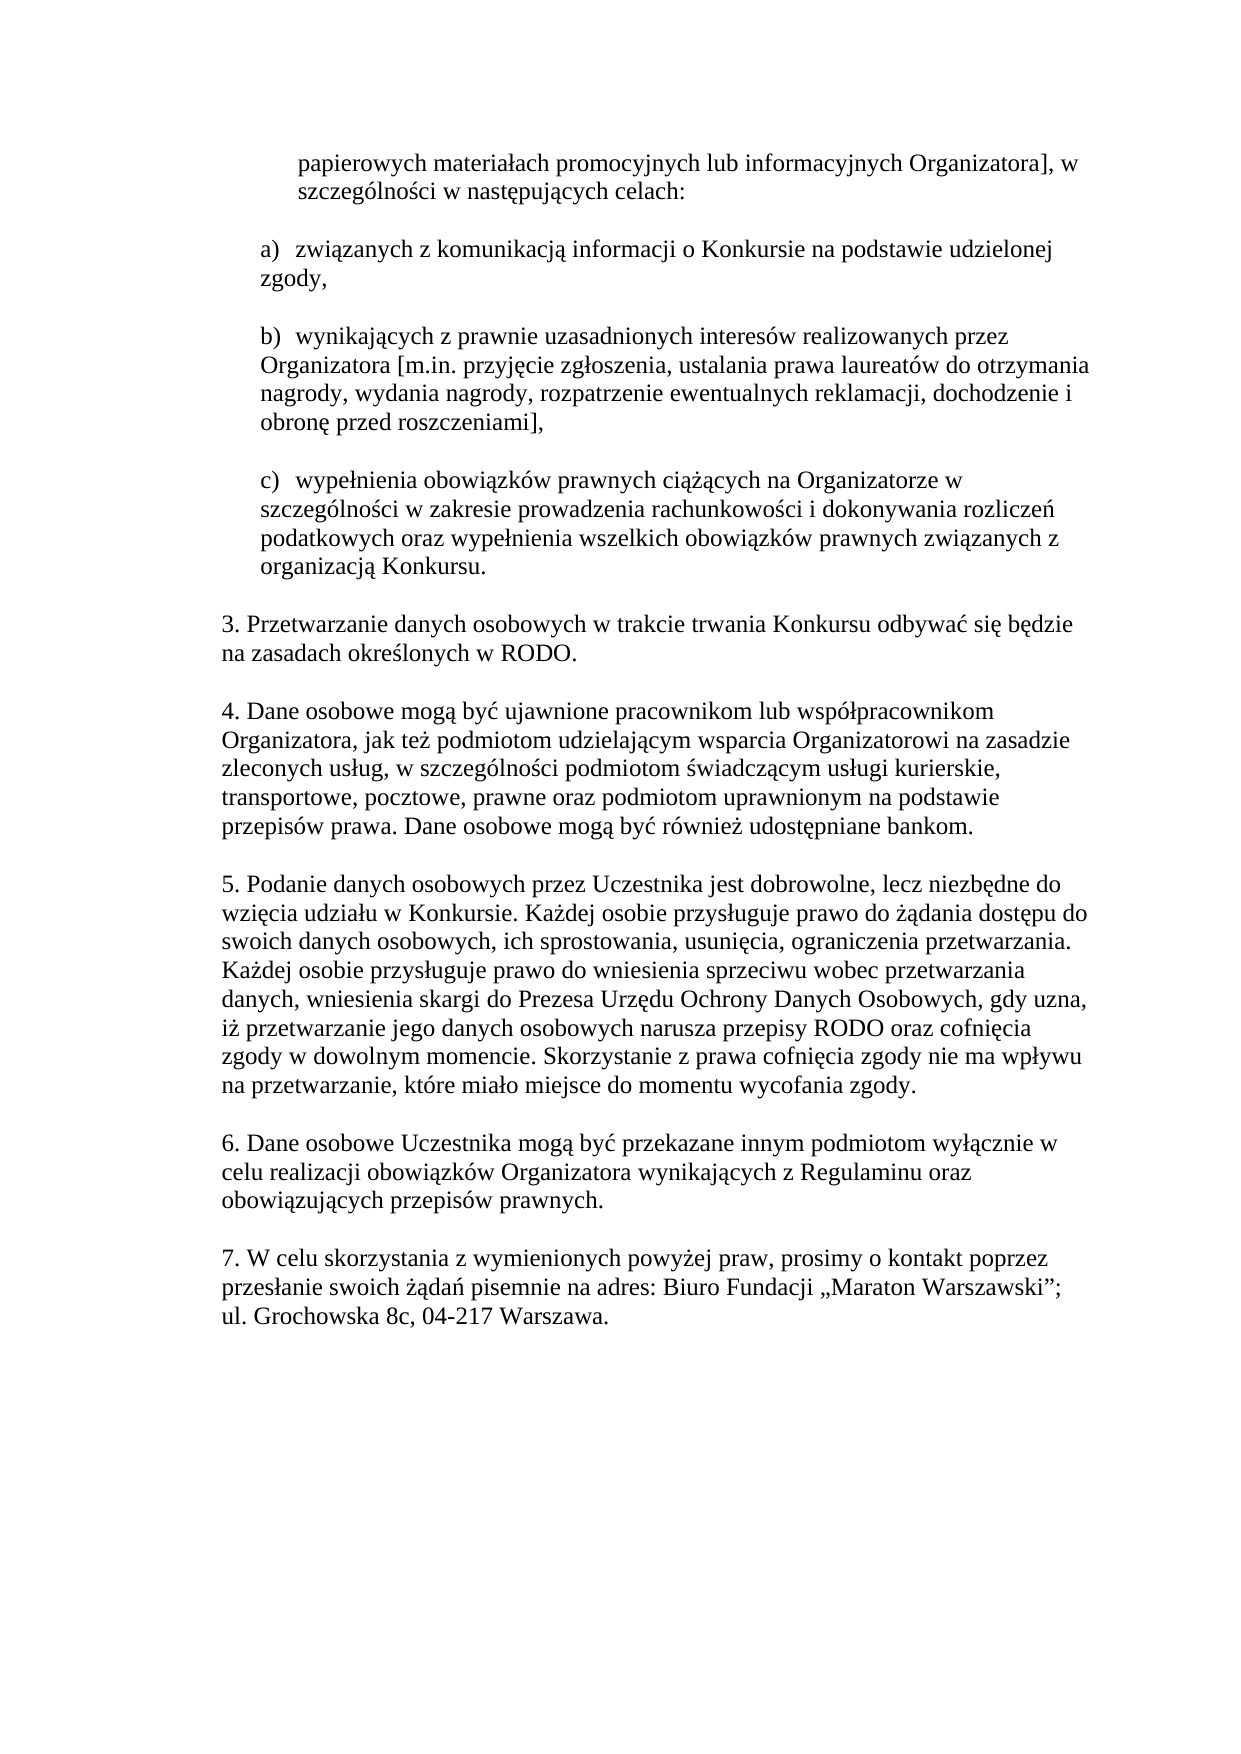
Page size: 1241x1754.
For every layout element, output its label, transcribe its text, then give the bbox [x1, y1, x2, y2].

text b) wynikających z prawnie uzasadnionych interesów realizowanych przez Organizatora [m.in. przyjęcie zgłoszenia, ustalania prawa laureatów do otrzymania nagrody, wydania nagrody, rozpatrzenie ewentualnych reklamacji, dochodzenie i obronę przed roszczeniami], [260, 321, 1093, 436]
text 4. Dane osobowe mogą być ujawnione pracownikom lub współpracownikom Organizatora, jak też podmiotom udzielającym wsparcia Organizatorowi na zasadzie zleconych usług, w szczególności podmiotom świadczącym usługi kurierskie, transportowe, pocztowe, prawne oraz podmiotom uprawnionym na podstawie przepisów prawa. Dane osobowe mogą być również udostępniane bankom. [221, 696, 1093, 840]
text 6. Dane osobowe Uczestnika mogą być przekazane innym podmiotom wyłącznie w celu realizacji obowiązków Organizatora wynikających z Regulaminu oraz obowiązujących przepisów prawnych. [221, 1128, 1093, 1214]
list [260, 148, 1093, 205]
text 7. W celu skorzystania z wymienionych powyżej praw, prosimy o kontakt poprzez przesłanie swoich żądań pisemnie na adres: Biuro Fundacji „Maraton Warszawski”; ul. Grochowska 8c, 04-217 Warszawa. [221, 1243, 1093, 1330]
text 5. Podanie danych osobowych przez Uczestnika jest dobrowolne, lecz niezbędne do wzięcia udziału w Konkursie. Każdej osobie przysługuje prawo do żądania dostępu do swoich danych osobowych, ich sprostowania, usunięcia, ograniczenia przetwarzania. Każdej osobie przysługuje prawo do wniesienia sprzeciwu wobec przetwarzania danych, wniesienia skargi do Prezesa Urzędu Ochrony Danych Osobowych, gdy uzna, iż przetwarzanie jego danych osobowych narusza przepisy RODO oraz cofnięcia zgody w dowolnym momencie. Skorzystanie z prawa cofnięcia zgody nie ma wpływu na przetwarzanie, które miało miejsce do momentu wycofania zgody. [221, 869, 1093, 1099]
text c) wypełnienia obowiązków prawnych ciążących na Organizatorze w szczególności w zakresie prowadzenia rachunkowości i dokonywania rozliczeń podatkowych oraz wypełnienia wszelkich obowiązków prawnych związanych z organizacją Konkursu. [260, 465, 1093, 580]
text 3. Przetwarzanie danych osobowych w trakcie trwania Konkursu odbywać się będzie na zasadach określonych w RODO. [221, 609, 1093, 667]
text a) związanych z komunikacją informacji o Konkursie na podstawie udzielonej zgody, [260, 234, 1093, 292]
